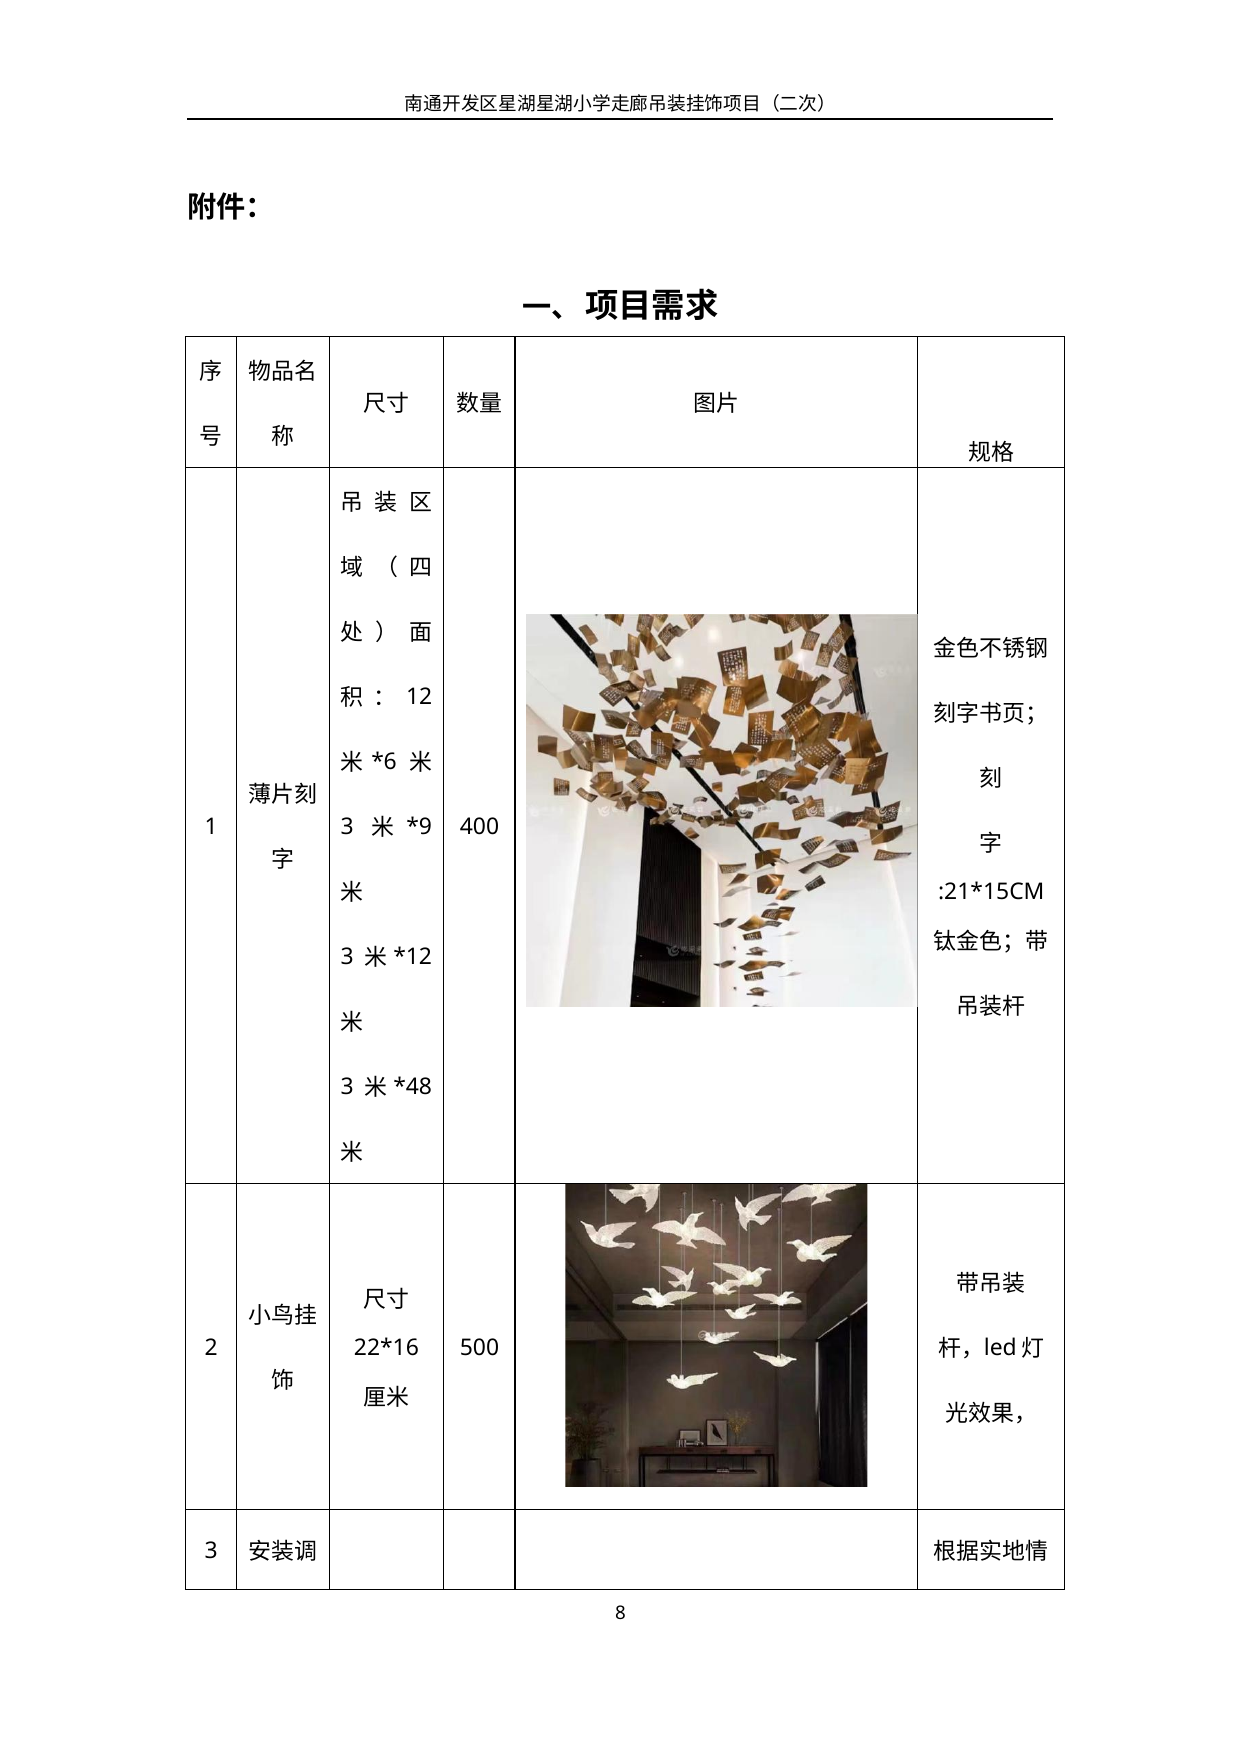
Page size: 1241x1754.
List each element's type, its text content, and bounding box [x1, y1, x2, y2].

table_cell 根据实地情况进行安装作业 [918, 1510, 1064, 1589]
table_cell 2 [186, 1184, 236, 1509]
picture [565, 1184, 868, 1487]
table_cell [516, 1510, 917, 1589]
table_cell [516, 1184, 917, 1509]
table_header 序号 [186, 337, 236, 467]
table_header 物品名称 [237, 337, 329, 467]
table_cell 400 [444, 468, 514, 1183]
table_header 尺寸 [330, 337, 443, 467]
text 附件： [187, 172, 953, 237]
table_cell 500 [444, 1184, 514, 1509]
list 项目需求 [187, 271, 1053, 336]
table_cell 金色不锈钢刻字书页；刻字:21*15CM钛金色；带吊装杆 [918, 468, 1064, 1183]
table_header 规格 [918, 337, 1064, 467]
table_cell 尺寸22*16厘米 [330, 1184, 443, 1509]
table_cell 带吊装杆，led灯光效果， [918, 1184, 1064, 1509]
table_cell 1 [186, 468, 236, 1183]
table_cell 3 [186, 1510, 236, 1589]
table_cell 薄片刻字 [237, 468, 329, 1183]
table_header 数量 [444, 337, 514, 467]
table_cell 小鸟挂饰 [237, 1184, 329, 1509]
picture [526, 614, 918, 1007]
table_cell [330, 1510, 443, 1589]
table_cell 安装调试 [237, 1510, 329, 1589]
table_cell [444, 1510, 514, 1589]
table_cell 吊装区域（四处）面积：12米*6米 3米*9米 3米*12米 3米*48米 [330, 468, 443, 1183]
table_cell [516, 468, 917, 1183]
table_header 图片 [516, 337, 917, 467]
